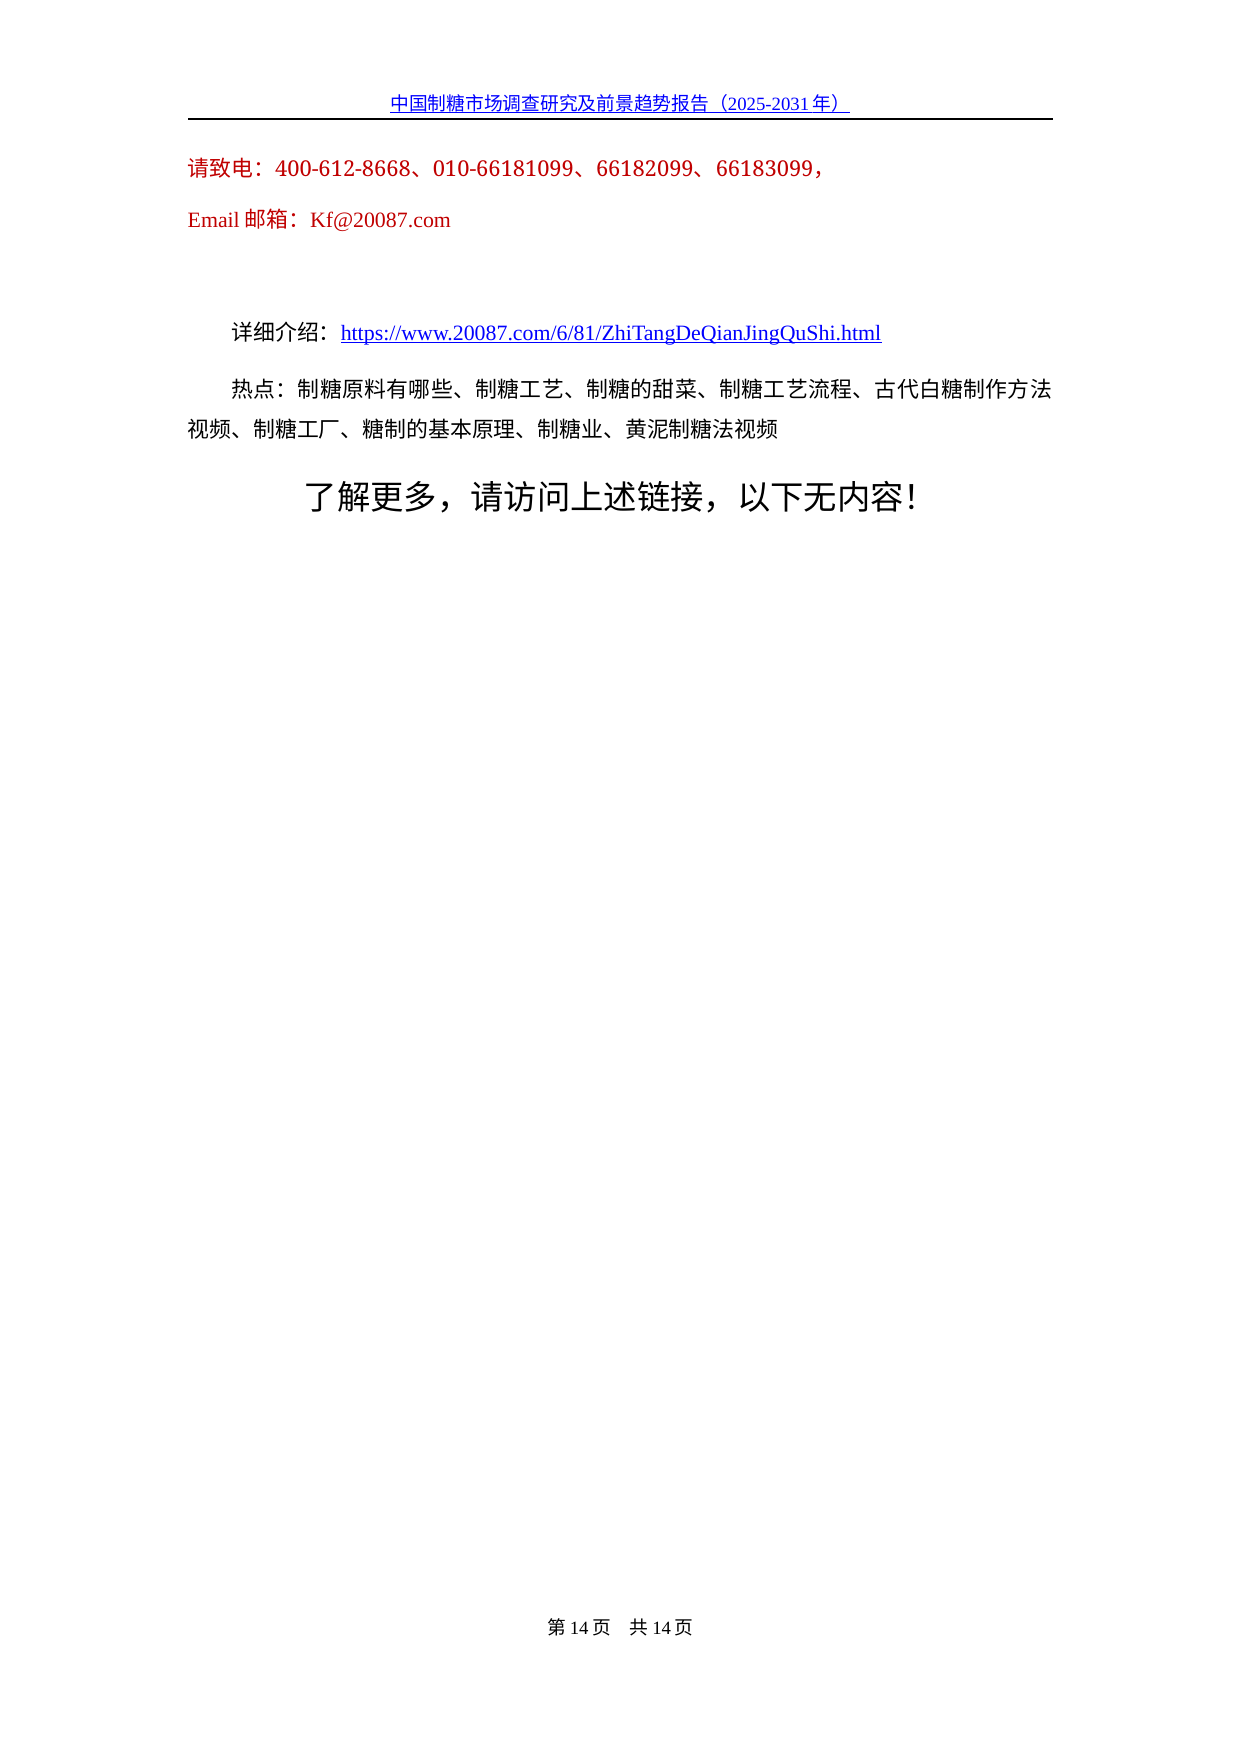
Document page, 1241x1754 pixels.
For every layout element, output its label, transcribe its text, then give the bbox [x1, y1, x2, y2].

title 了解更多，请访问上述链接，以下无内容！ [187, 462, 1053, 527]
text 详细介绍：https://www.20087.com/6/81/ZhiTangDeQianJingQuShi.html [187, 315, 1053, 347]
text Email邮箱：Kf@20087.com [187, 202, 1053, 234]
text 热点：制糖原料有哪些、制糖工艺、制糖的甜菜、制糖工艺流程、古代白糖制作方法视频、制糖工厂、糖制的基本原理、制糖业、黄泥制糖法视频 [187, 371, 1053, 444]
text 请致电：400-612-8668、010-66181099、66182099、66183099， [187, 150, 1053, 183]
